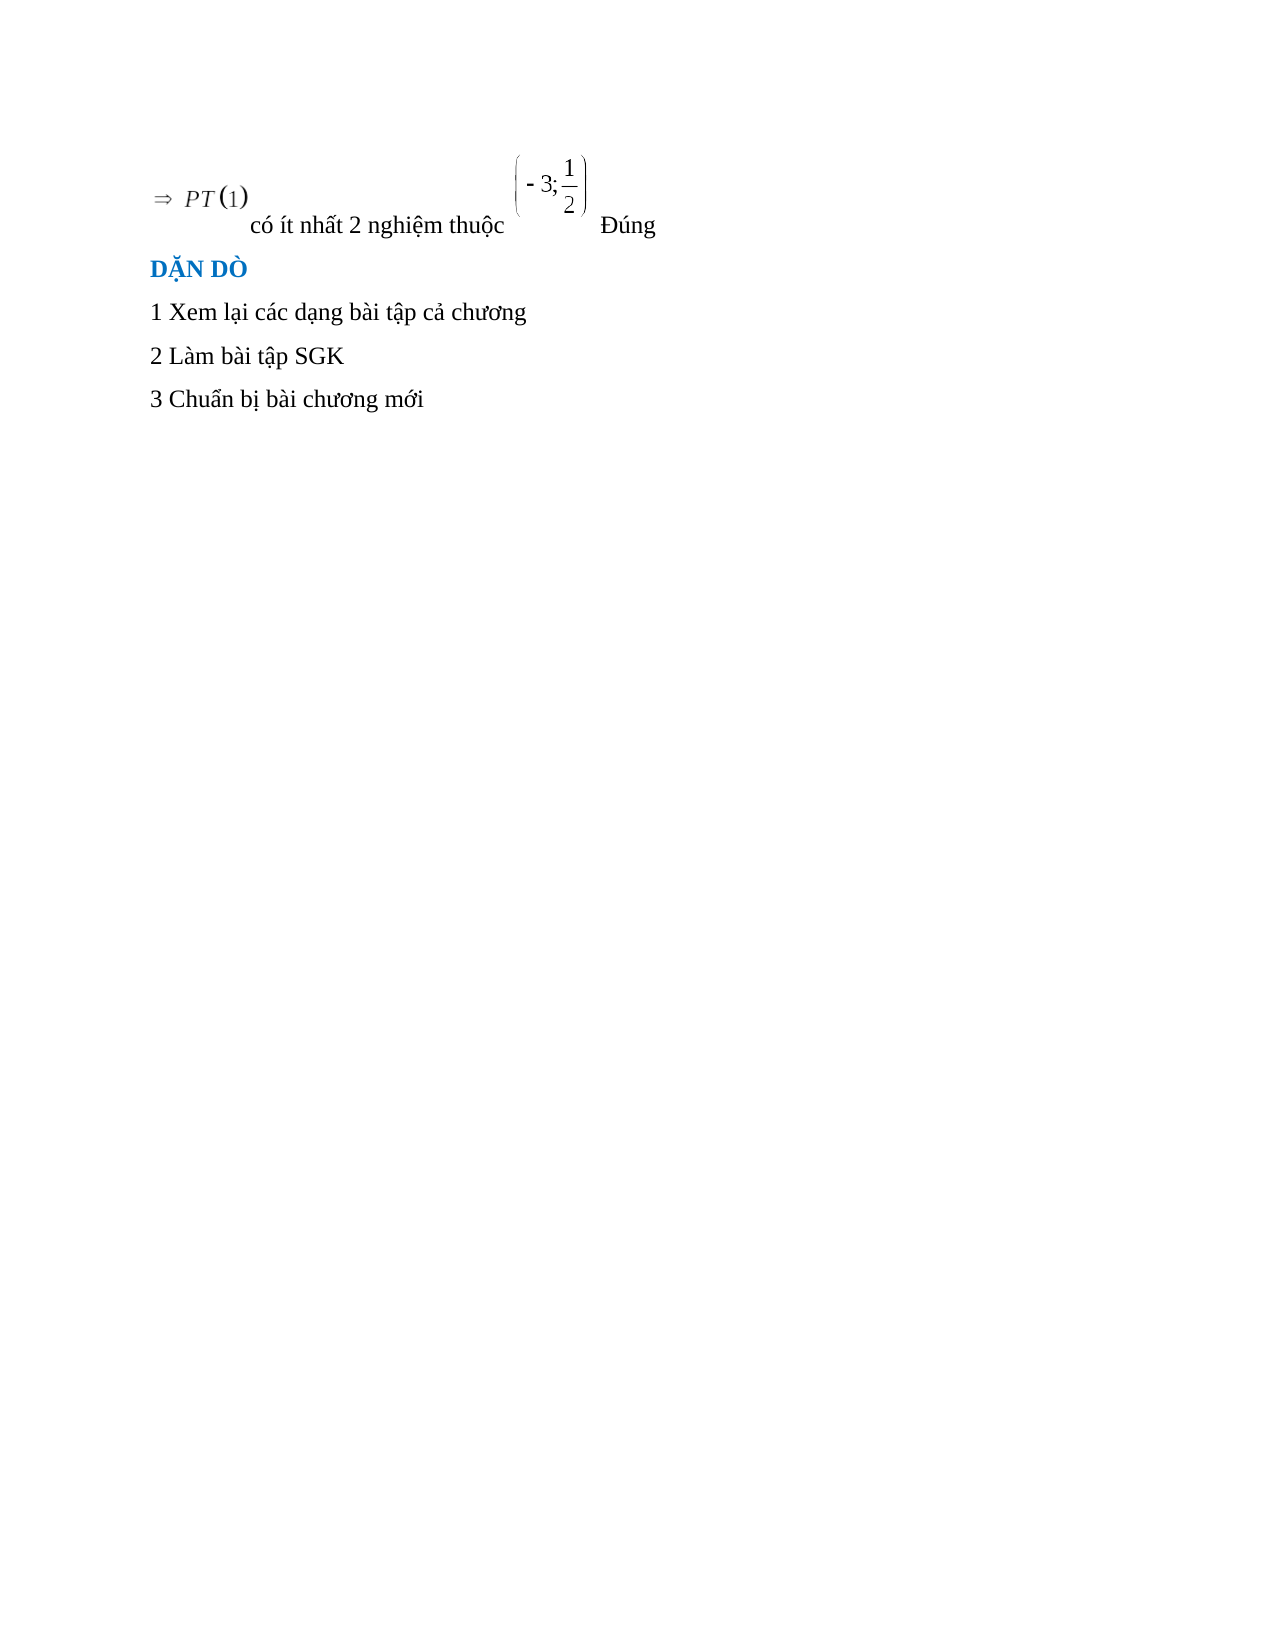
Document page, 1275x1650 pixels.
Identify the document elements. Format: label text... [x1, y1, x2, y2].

text DẶN DÒ [150, 254, 1125, 283]
text 2 Làm bài tập SGK [150, 341, 1125, 370]
text có ít nhất 2 nghiệm thuộc Đúng [150, 150, 1125, 239]
text 1 Xem lại các dạng bài tập cả chương [150, 297, 1125, 326]
text 3 Chuẩn bị bài chương mới [150, 384, 1125, 413]
